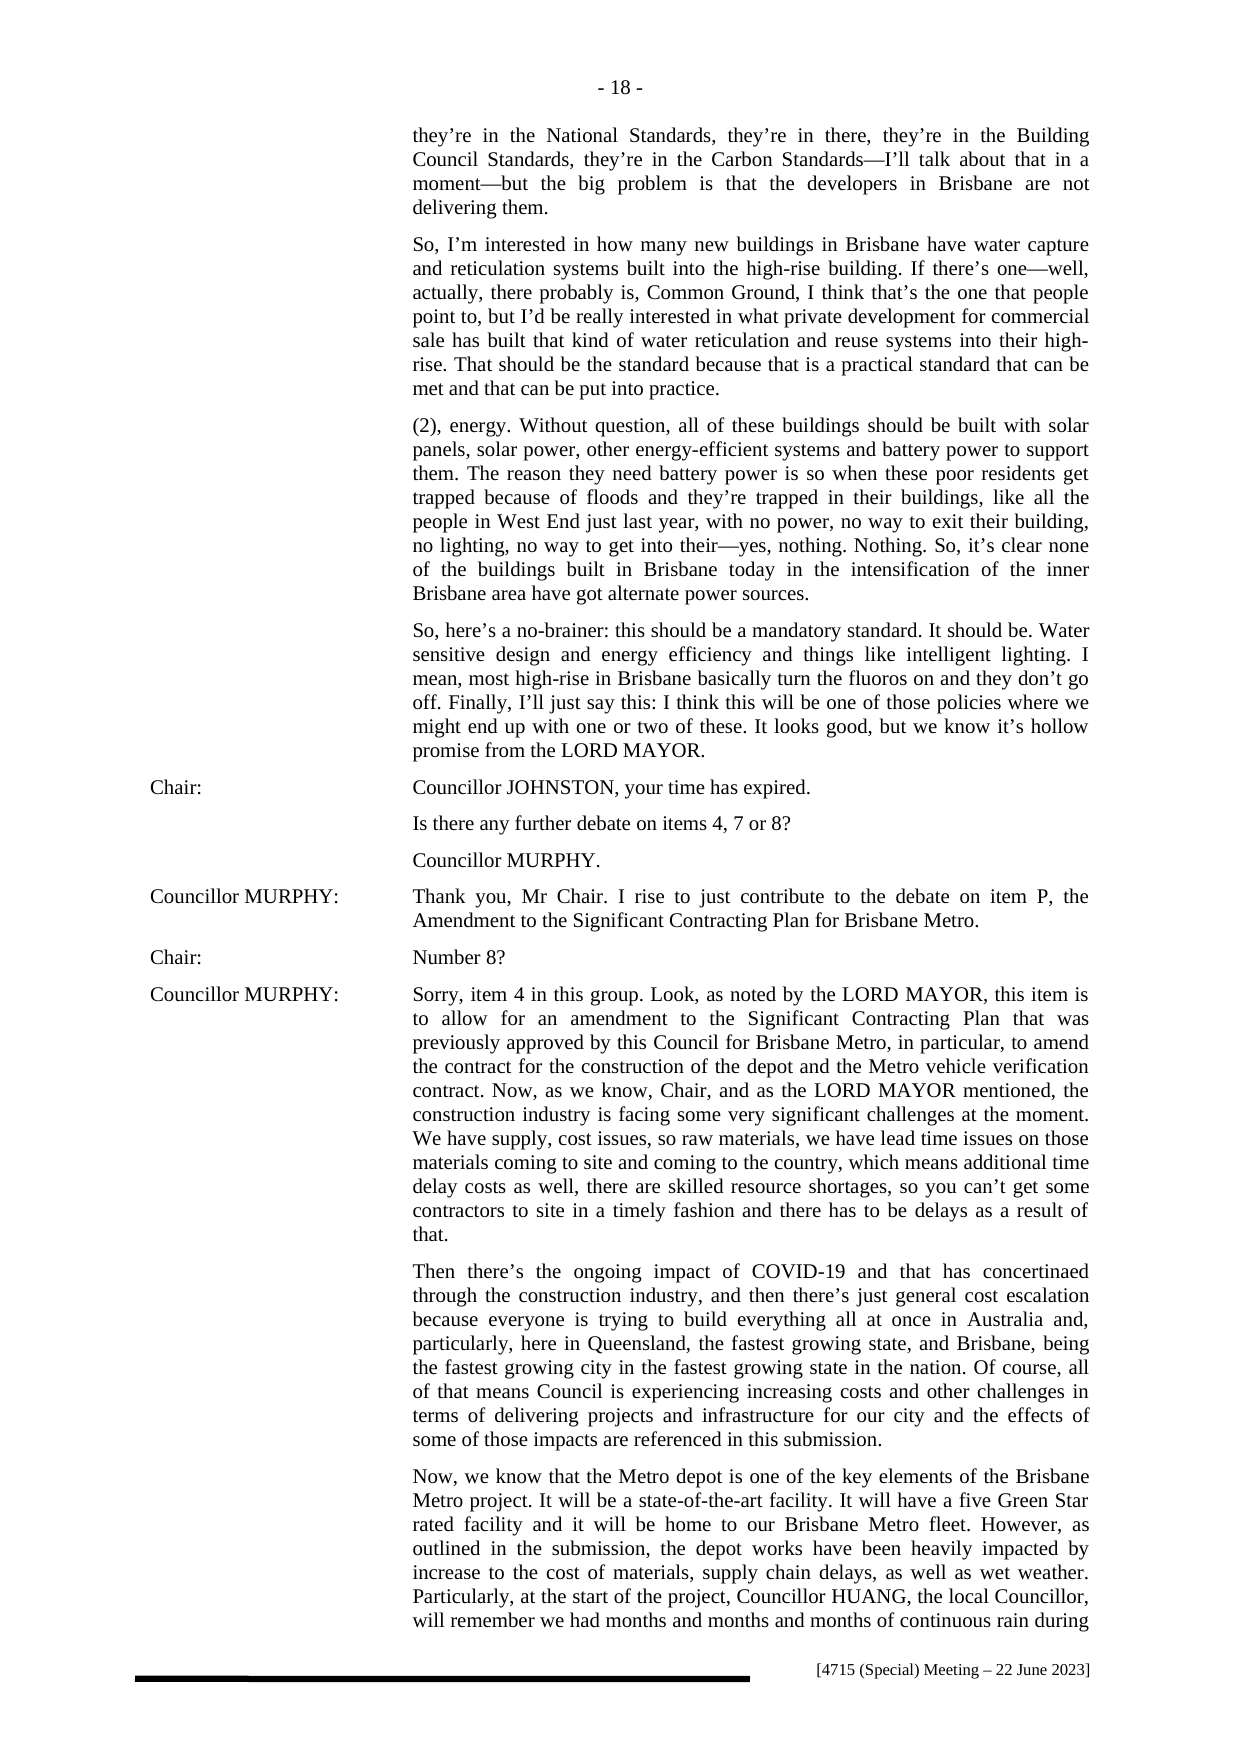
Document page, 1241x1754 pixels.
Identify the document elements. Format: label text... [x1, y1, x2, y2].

text Chair: Councillor JOHNSTON, your time has expired. [150, 775, 1090, 799]
text So, I’m interested in how many new buildings in Brisbane have water capture and reticulation systems built into the high-rise building. If there’s one—well, actually, there probably is, Common Ground, I think that’s the one that people point to, but I’d be really interested in what private development for commercial sale has built that kind of water reticulation and reuse systems into their high-rise. That should be the standard because that is a practical standard that can be met and that can be put into practice. [412, 232, 1090, 400]
text Then there’s the ongoing impact of COVID-19 and that has concertinaed through the construction industry, and then there’s just general cost escalation because everyone is trying to build everything all at once in Australia and, particularly, here in Queensland, the fastest growing state, and Brisbane, being the fastest growing city in the fastest growing state in the nation. Of course, all of that means Council is experiencing increasing costs and other challenges in terms of delivering projects and infrastructure for our city and the effects of some of those impacts are referenced in this submission. [412, 1259, 1090, 1451]
text So, here’s a no-brainer: this should be a mandatory standard. It should be. Water sensitive design and energy efficiency and things like intelligent lighting. I mean, most high-rise in Brisbane basically turn the fluoros on and they don’t go off. Finally, I’ll just say this: I think this will be one of those policies where we might end up with one or two of these. It looks good, but we know it’s hollow promise from the LORD MAYOR. [412, 618, 1090, 762]
text Chair: Number 8? [150, 945, 1090, 969]
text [412, 123, 1090, 219]
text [412, 1464, 1090, 1632]
text (2), energy. Without question, all of these buildings should be built with solar panels, solar power, other energy-efficient systems and battery power to support them. The reason they need battery power is so when these poor residents get trapped because of floods and they’re trapped in their buildings, like all the people in West End just last year, with no power, no way to exit their building, no lighting, no way to get into their—yes, nothing. Nothing. So, it’s clear none of the buildings built in Brisbane today in the intensification of the inner Brisbane area have got alternate power sources. [412, 413, 1090, 605]
text Councillor MURPHY: Sorry, item 4 in this group. Look, as noted by the LORD MAYOR, this item is to allow for an amendment to the Significant Contracting Plan that was previously approved by this Council for Brisbane Metro, in particular, to amend the contract for the construction of the depot and the Metro vehicle verification contract. Now, as we know, Chair, and as the LORD MAYOR mentioned, the construction industry is facing some very significant challenges at the moment. We have supply, cost issues, so raw materials, we have lead time issues on those materials coming to site and coming to the country, which means additional time delay costs as well, there are skilled resource shortages, so you can’t get some contractors to site in a timely fashion and there has to be delays as a result of that. [150, 982, 1090, 1246]
text Councillor MURPHY: Thank you, Mr Chair. I rise to just contribute to the debate on item P, the Amendment to the Significant Contracting Plan for Brisbane Metro. [150, 884, 1090, 932]
text Councillor MURPHY. [150, 848, 1090, 872]
text Is there any further debate on items 4, 7 or 8? [150, 811, 1090, 835]
